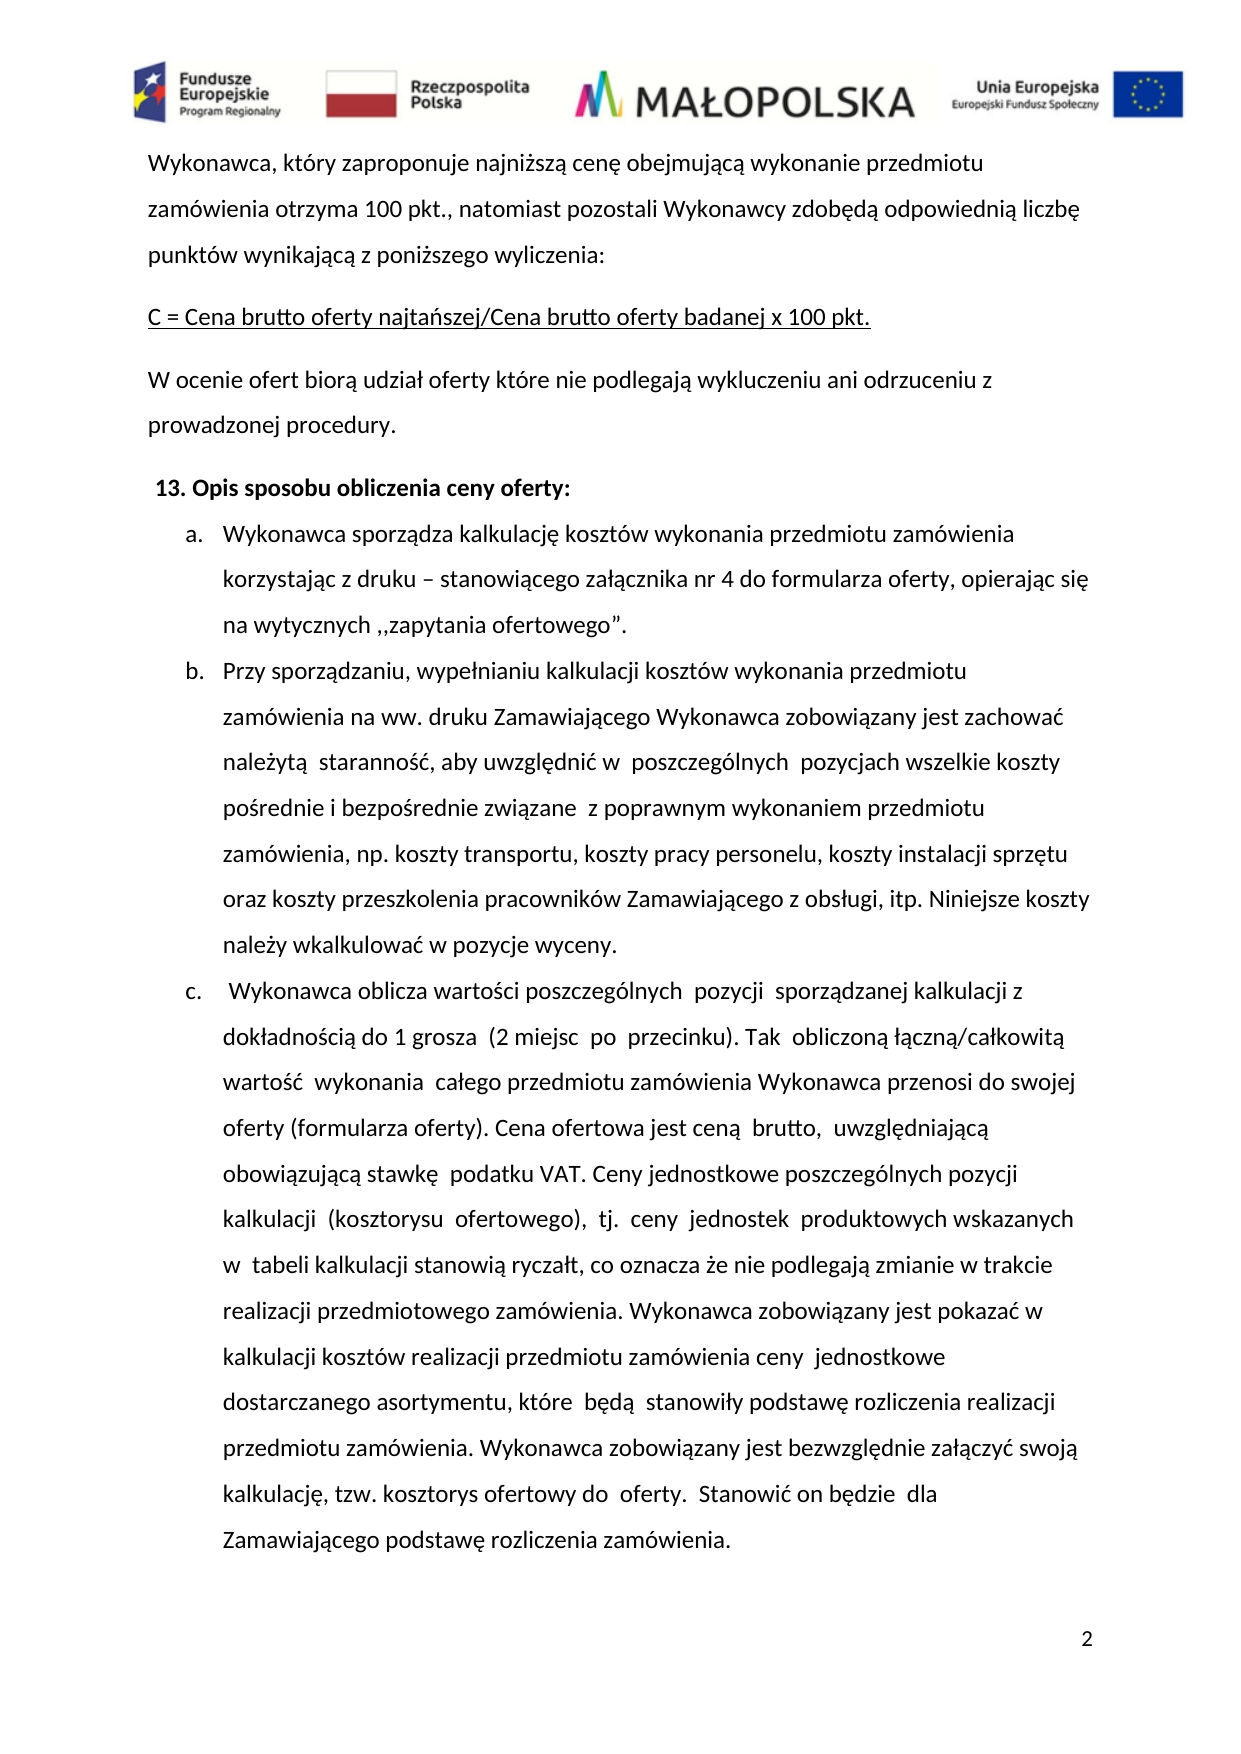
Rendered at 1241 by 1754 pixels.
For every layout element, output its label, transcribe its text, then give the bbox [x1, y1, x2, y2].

list Przy sporządzaniu, wypełnianiu kalkulacji kosztów wykonania przedmiotu zamówienia na ww. druku Zamawiającego Wykonawca zobowiązany jest zachować należytą staranność, aby uwzględnić w poszczególnych pozycjach wszelkie koszty pośrednie i bezpośrednie związane z poprawnym wykonaniem przedmiotu zamówienia, np. koszty transportu, koszty pracy personelu, koszty instalacji sprzętu oraz koszty przeszkolenia pracowników Zamawiającego z obsługi, itp. Niniejsze koszty należy wkalkulować w pozycje wyceny. [185, 655, 1093, 960]
list Wykonawca sporządza kalkulację kosztów wykonania przedmiotu zamówienia korzystając z druku – stanowiącego załącznika nr 4 do formularza oferty, opierając się na wytycznych ,,zapytania ofertowego”. [185, 518, 1093, 640]
text Wykonawca, który zaproponuje najniższą cenę obejmującą wykonanie przedmiotu zamówienia otrzyma 100 pkt., natomiast pozostali Wykonawcy zdobędą odpowiednią liczbę punktów wynikającą z poniższego wyliczenia: [148, 148, 1093, 269]
subtitle Opis sposobu obliczenia ceny oferty: [154, 472, 1093, 502]
text W ocenie ofert biorą udział oferty które nie podlegają wykluczeniu ani odrzuceniu z prowadzonej procedury. [148, 364, 1093, 440]
list Wykonawca oblicza wartości poszczególnych pozycji sporządzanej kalkulacji z dokładnością do 1 grosza (2 miejsc po przecinku). Tak obliczoną łączną/całkowitą wartość wykonania całego przedmiotu zamówienia Wykonawca przenosi do swojej oferty (formularza oferty). Cena ofertowa jest ceną brutto, uwzględniającą obowiązującą stawkę podatku VAT. Ceny jednostkowe poszczególnych pozycji kalkulacji (kosztorysu ofertowego), tj. ceny jednostek produktowych wskazanych w tabeli kalkulacji stanowią ryczałt, co oznacza że nie podlegają zmianie w trakcie realizacji przedmiotowego zamówienia. Wykonawca zobowiązany jest pokazać w kalkulacji kosztów realizacji przedmiotu zamówienia ceny jednostkowe dostarczanego asortymentu, które będą stanowiły podstawę rozliczenia realizacji przedmiotu zamówienia. Wykonawca zobowiązany jest bezwzględnie załączyć swoją kalkulację, tzw. kosztorys ofertowy do oferty. Stanowić on będzie dla Zamawiającego podstawę rozliczenia zamówienia. [185, 975, 1093, 1554]
text C = Cena brutto oferty najtańszej/Cena brutto oferty badanej x 100 pkt. [148, 301, 1093, 332]
picture [125, 54, 1193, 132]
